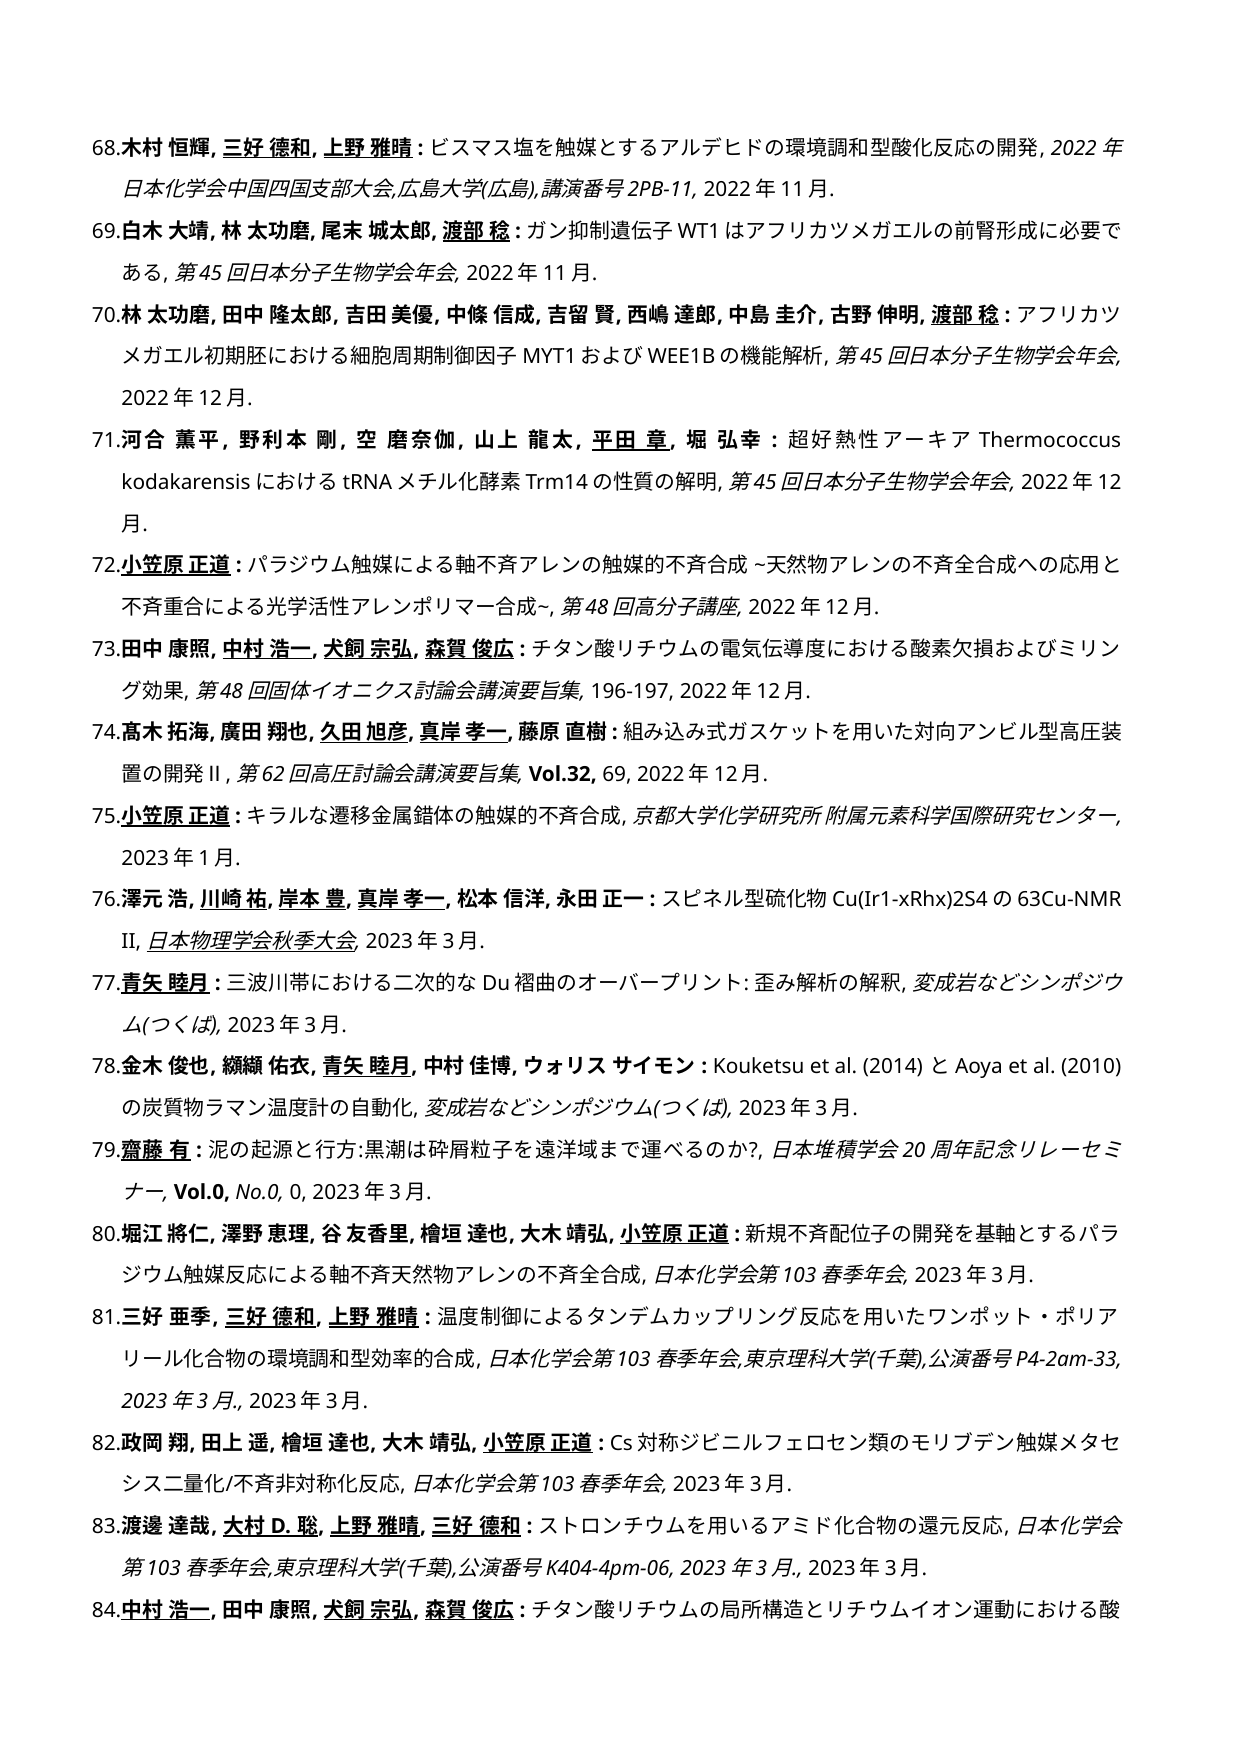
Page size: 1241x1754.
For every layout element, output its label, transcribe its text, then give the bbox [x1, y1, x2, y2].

list 小笠原 正道 : パラジウム触媒による軸不斉アレンの触媒的不斉合成 ~天然物アレンの不斉全合成への応用と不斉重合による光学活性アレンポリマー合成~, 第48回高分子講座, 2022年12月. [92, 543, 1122, 626]
list 木村 恒輝, 三好 德和, 上野 雅晴 : ビスマス塩を触媒とするアルデヒドの環境調和型酸化反応の開発, 2022年日本化学会中国四国支部大会,広島大学(広島),講演番号2PB-11, 2022年11月. [92, 125, 1122, 209]
list 青矢 睦月 : 三波川帯における二次的なDu褶曲のオーバープリント: 歪み解析の解釈, 変成岩などシンポジウム(つくば), 2023年3月. [92, 961, 1122, 1044]
list 齋藤 有 : 泥の起源と行方:黒潮は砕屑粒子を遠洋域まで運べるのか?, 日本堆積学会20周年記念リレーセミナー, Vol.0, No.0, 0, 2023年3月. [92, 1128, 1122, 1211]
list 渡邊 達哉, 大村 D. 聡, 上野 雅晴, 三好 德和 : ストロンチウムを用いるアミド化合物の還元反応, 日本化学会第103春季年会,東京理科大学(千葉),公演番号 K404-4pm-06, 2023年3月., 2023年3月. [92, 1503, 1122, 1587]
list 澤元 浩, 川崎 祐, 岸本 豊, 真岸 孝一, 松本 信洋, 永田 正一 : スピネル型硫化物Cu(Ir1-xRhx)2S4の63Cu-NMR II, 日本物理学会秋季大会, 2023年3月. [92, 877, 1122, 961]
list 田中 康照, 中村 浩一, 犬飼 宗弘, 森賀 俊広 : チタン酸リチウムの電気伝導度における酸素欠損およびミリング効果, 第48回固体イオニクス討論会講演要旨集, 196-197, 2022年12月. [92, 626, 1122, 710]
list 白木 大靖, 林 太功磨, 尾末 城太郎, 渡部 稔 : ガン抑制遺伝子WT1はアフリカツメガエルの前腎形成に必要である, 第45回日本分子生物学会年会, 2022年11月. [92, 209, 1122, 292]
list 髙木 拓海, 廣田 翔也, 久田 旭彦, 真岸 孝一, 藤原 直樹 : 組み込み式ガスケットを用いた対向アンビル型高圧装置の開発Ⅱ, 第62回高圧討論会講演要旨集, Vol.32, 69, 2022年12月. [92, 710, 1122, 793]
list 小笠原 正道 : キラルな遷移金属錯体の触媒的不斉合成, 京都大学化学研究所 附属元素科学国際研究センター, 2023年1月. [92, 793, 1122, 877]
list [92, 1587, 1122, 1629]
list 三好 亜季, 三好 德和, 上野 雅晴 : 温度制御によるタンデムカップリング反応を用いたワンポット・ポリアリール化合物の環境調和型効率的合成, 日本化学会第103春季年会,東京理科大学(千葉),公演番号 P4-2am-33, 2023年3月., 2023年3月. [92, 1295, 1122, 1420]
list 金木 俊也, 纐纈 佑衣, 青矢 睦月, 中村 佳博, ウォリス サイモン : Kouketsu et al. (2014) と Aoya et al. (2010) の炭質物ラマン温度計の自動化, 変成岩などシンポジウム(つくば), 2023年3月. [92, 1044, 1122, 1128]
list 河合 薫平, 野利本 剛, 空 磨奈伽, 山上 龍太, 平田 章, 堀 弘幸 : 超好熱性アーキアThermococcus kodakarensisにおけるtRNAメチル化酵素Trm14の性質の解明, 第45回日本分子生物学会年会, 2022年12月. [92, 417, 1122, 543]
list 政岡 翔, 田上 遥, 檜垣 達也, 大木 靖弘, 小笠原 正道 : Cs対称ジビニルフェロセン類のモリブデン触媒メタセシス二量化/不斉非対称化反応, 日本化学会第103春季年会, 2023年3月. [92, 1420, 1122, 1503]
list 堀江 將仁, 澤野 恵理, 谷 友香里, 檜垣 達也, 大木 靖弘, 小笠原 正道 : 新規不斉配位子の開発を基軸とするパラジウム触媒反応による軸不斉天然物アレンの不斉全合成, 日本化学会第103春季年会, 2023年3月. [92, 1211, 1122, 1295]
list 林 太功磨, 田中 隆太郎, 吉田 美優, 中條 信成, 吉留 賢, 西嶋 達郎, 中島 圭介, 古野 伸明, 渡部 稔 : アフリカツメガエル初期胚における細胞周期制御因子MYT1およびWEE1Bの機能解析, 第45回日本分子生物学会年会, 2022年12月. [92, 292, 1122, 417]
